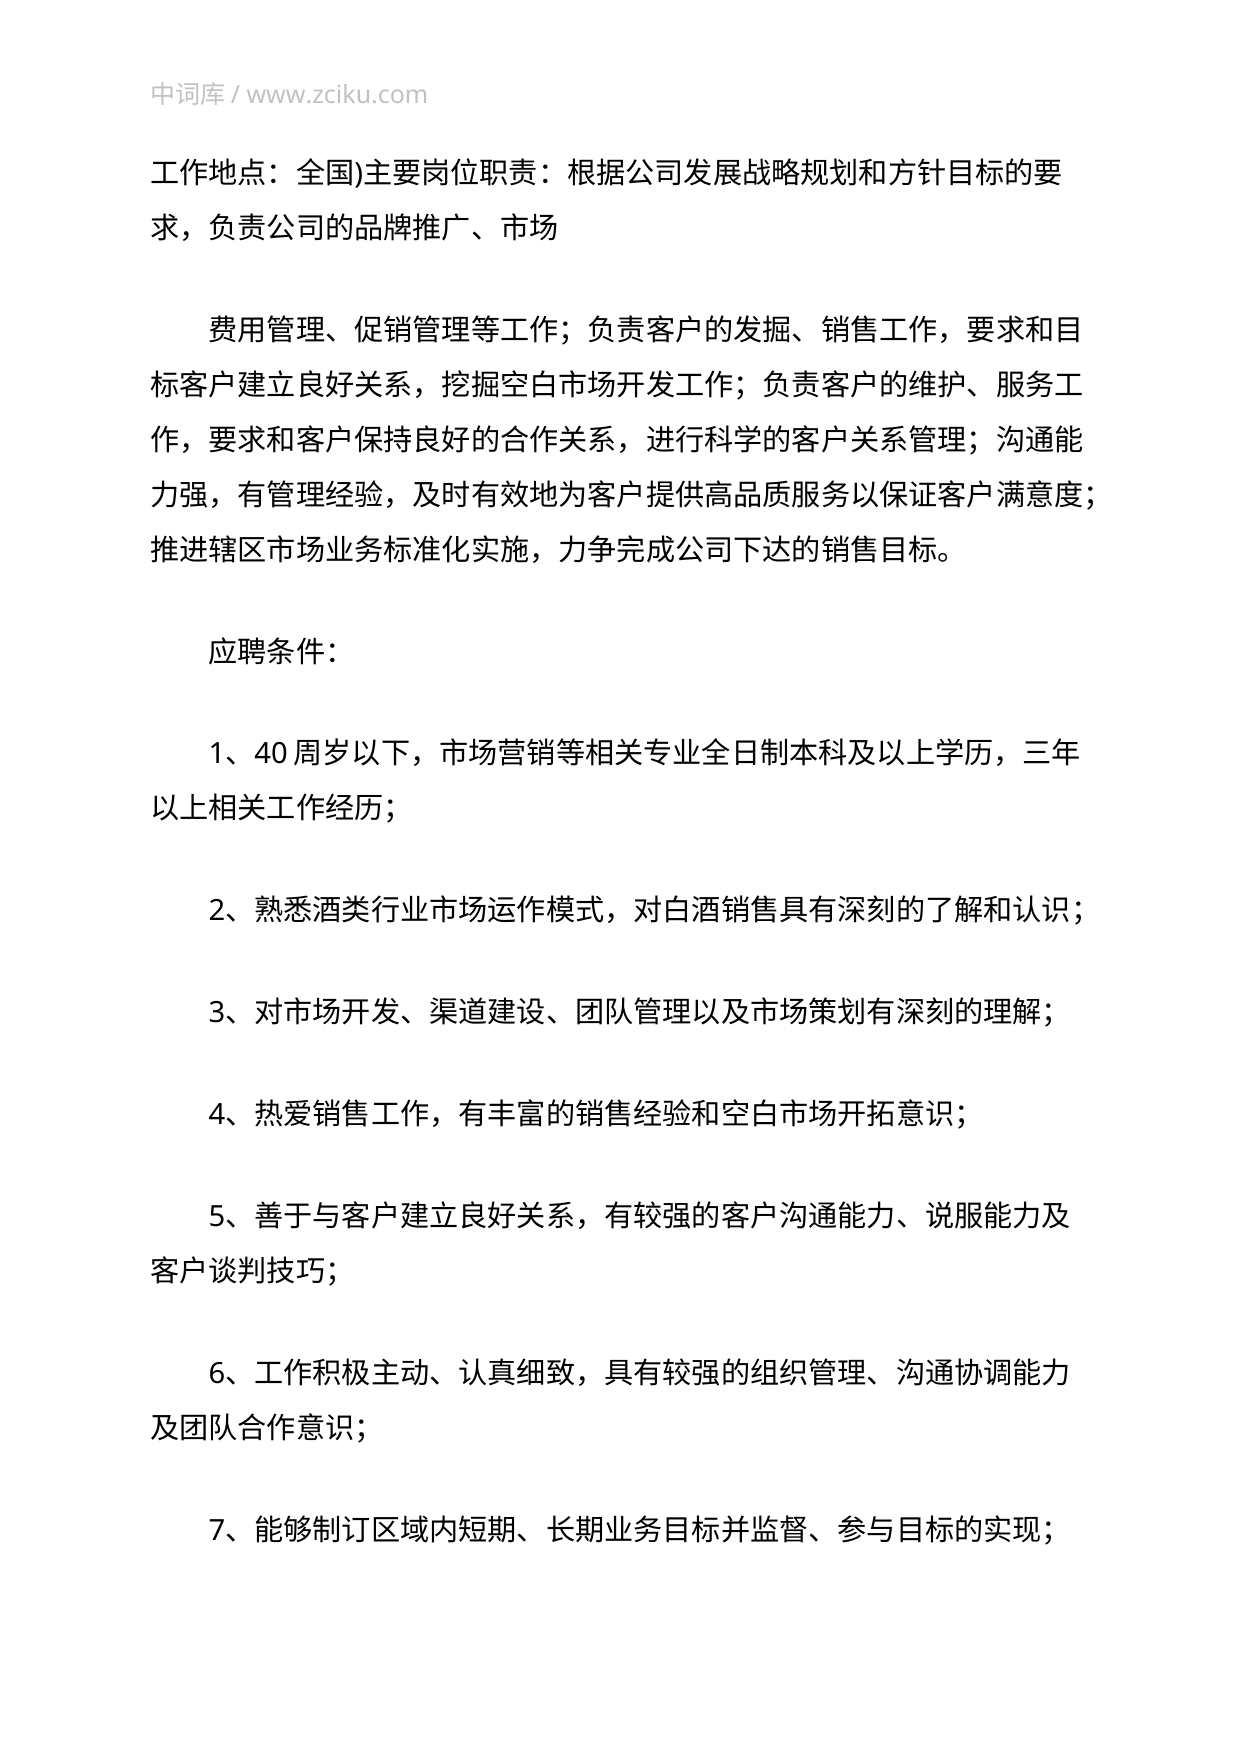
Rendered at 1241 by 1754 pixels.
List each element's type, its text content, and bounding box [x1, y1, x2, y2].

text 1、40周岁以下，市场营销等相关专业全日制本科及以上学历，三年以上相关工作经历； [150, 730, 1090, 827]
text 7、能够制订区域内短期、长期业务目标并监督、参与目标的实现； [150, 1506, 1090, 1548]
text 费用管理、促销管理等工作；负责客户的发掘、销售工作，要求和目标客户建立良好关系，挖掘空白市场开发工作；负责客户的维护、服务工作，要求和客户保持良好的合作关系，进行科学的客户关系管理；沟通能力强，有管理经验，及时有效地为客户提供高品质服务以保证客户满意度；推进辖区市场业务标准化实施，力争完成公司下达的销售目标。 [150, 307, 1090, 569]
text 2、熟悉酒类行业市场运作模式，对白酒销售具有深刻的了解和认识； [150, 887, 1090, 929]
text 6、工作积极主动、认真细致，具有较强的组织管理、沟通协调能力及团队合作意识； [150, 1349, 1090, 1447]
text 应聘条件： [150, 628, 1090, 670]
text 5、善于与客户建立良好关系，有较强的客户沟通能力、说服能力及客户谈判技巧； [150, 1193, 1090, 1290]
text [150, 150, 1090, 247]
text 3、对市场开发、渠道建设、团队管理以及市场策划有深刻的理解； [150, 989, 1090, 1031]
text 4、热爱销售工作，有丰富的销售经验和空白市场开拓意识； [150, 1091, 1090, 1133]
